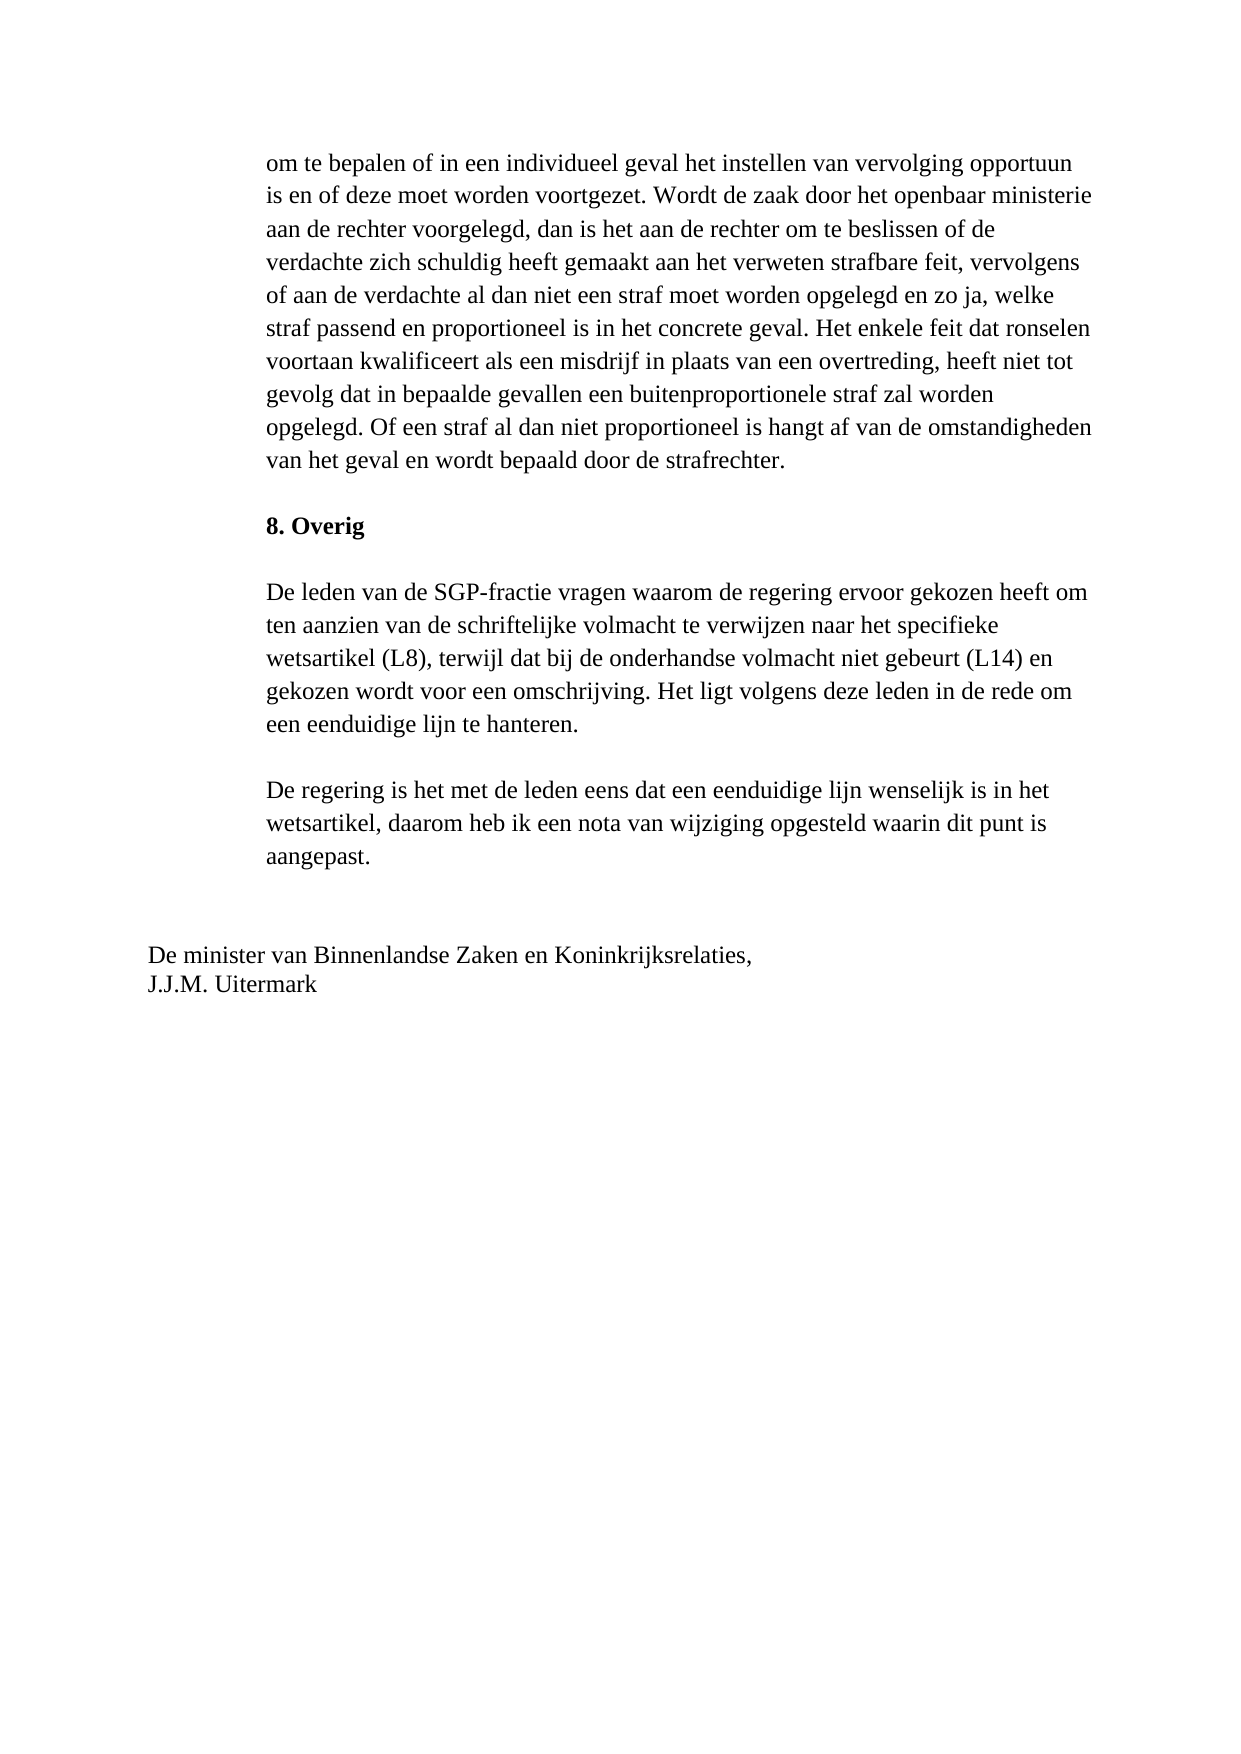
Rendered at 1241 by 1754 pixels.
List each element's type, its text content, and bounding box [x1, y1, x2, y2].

text 8. Overig De leden van de SGP-fractie vragen waarom de regering ervoor gekozen heeft om ten aanzien van de schriftelijke volmacht te verwijzen naar het specifieke wetsartikel (L8), terwijl dat bij de onderhandse volmacht niet gebeurt (L14) en gekozen wordt voor een omschrijving. Het ligt volgens deze leden in de rede om een eenduidige lijn te hanteren. [266, 511, 1093, 738]
text J.J.M. Uitermark [148, 969, 1093, 998]
text De regering is het met de leden eens dat een eenduidige lijn wenselijk is in het wetsartikel, daarom heb ik een nota van wijziging opgesteld waarin dit punt is aangepast. [266, 775, 1093, 870]
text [266, 148, 1093, 473]
text De minister van Binnenlandse Zaken en Koninkrijksrelaties, [148, 940, 1093, 969]
